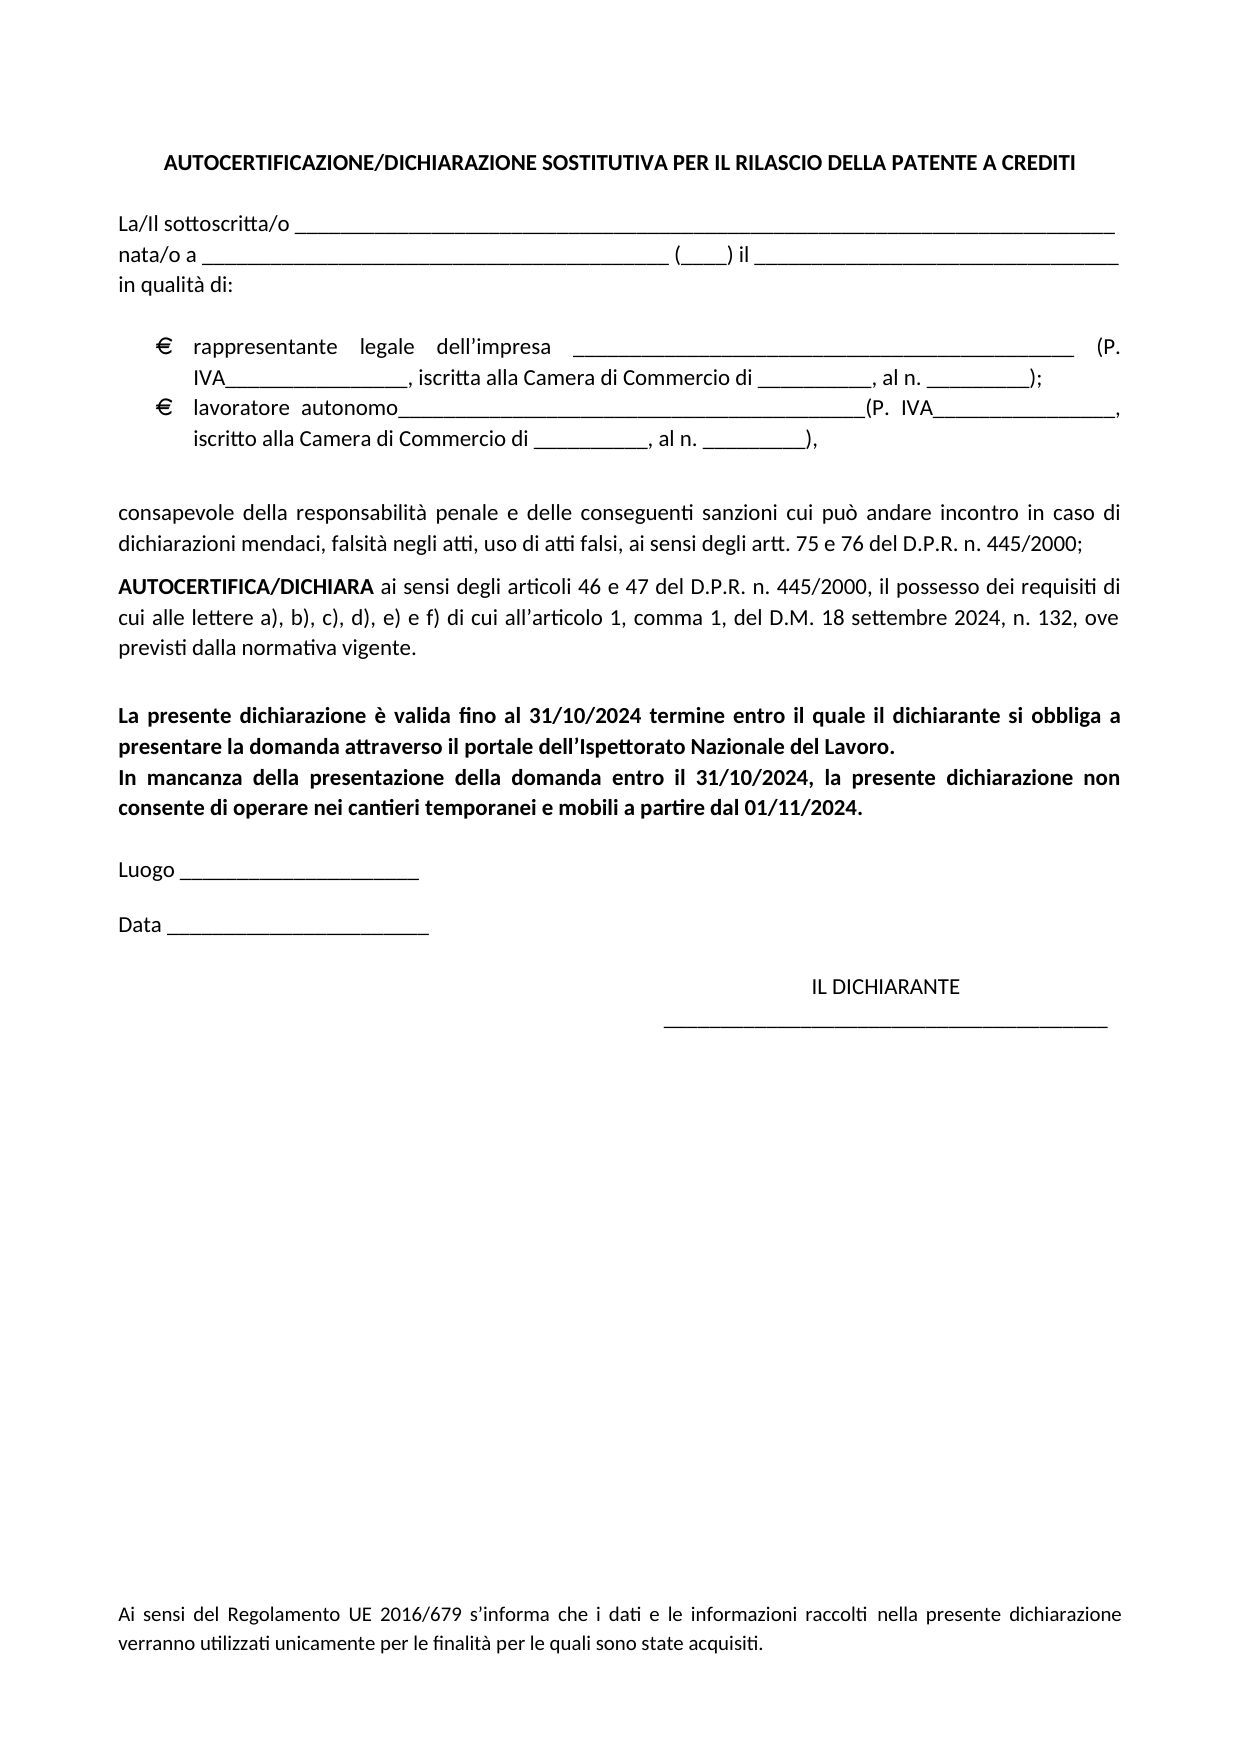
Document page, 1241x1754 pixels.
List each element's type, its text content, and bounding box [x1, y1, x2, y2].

text in qualità di: [118, 271, 1122, 298]
text Data _______________________ [118, 911, 1122, 939]
text La presente dichiarazione è valida fino al 31/10/2024 termine entro il quale il dichiarante si obbliga a presentare la domanda attraverso il portale dell’Ispettorato Nazionale del Lavoro. [118, 701, 1122, 760]
list lavoratore autonomo_________________________________________(P. IVA________________, iscritto alla Camera di Commercio di __________, al n. _________), [156, 393, 1122, 452]
text nata/o a _________________________________________ (____) il ________________________________ [118, 240, 1122, 268]
text Luogo _____________________ [118, 855, 1122, 883]
text AUTOCERTIFICA/DICHIARA ai sensi degli articoli 46 e 47 del D.P.R. n. 445/2000, il possesso dei requisiti di cui alle lettere a), b), c), d), e) e f) di cui all’articolo 1, comma 1, del D.M. 18 settembre 2024, n. 132, ove previsti dalla normativa vigente. [118, 572, 1122, 662]
text In mancanza della presentazione della domanda entro il 31/10/2024, la presente dichiarazione non consente di operare nei cantieri temporanei e mobili a partire dal 01/11/2024. [118, 763, 1122, 821]
text _______________________________________ [650, 1003, 1122, 1031]
list rappresentante legale dell’impresa ____________________________________________ (P. IVA________________, iscritta alla Camera di Commercio di __________, al n. _________); [156, 332, 1122, 391]
text AUTOCERTIFICAZIONE/DICHIARAZIONE SOSTITUTIVA PER IL RILASCIO DELLA PATENTE A CREDITI [118, 148, 1122, 176]
text consapevole della responsabilità penale e delle conseguenti sanzioni cui può andare incontro in caso di dichiarazioni mendaci, falsità negli atti, uso di atti falsi, ai sensi degli artt. 75 e 76 del D.P.R. n. 445/2000; [118, 498, 1122, 557]
text La/Il sottoscritta/o ________________________________________________________________________ [118, 209, 1122, 237]
text IL DICHIARANTE [650, 972, 1122, 1000]
